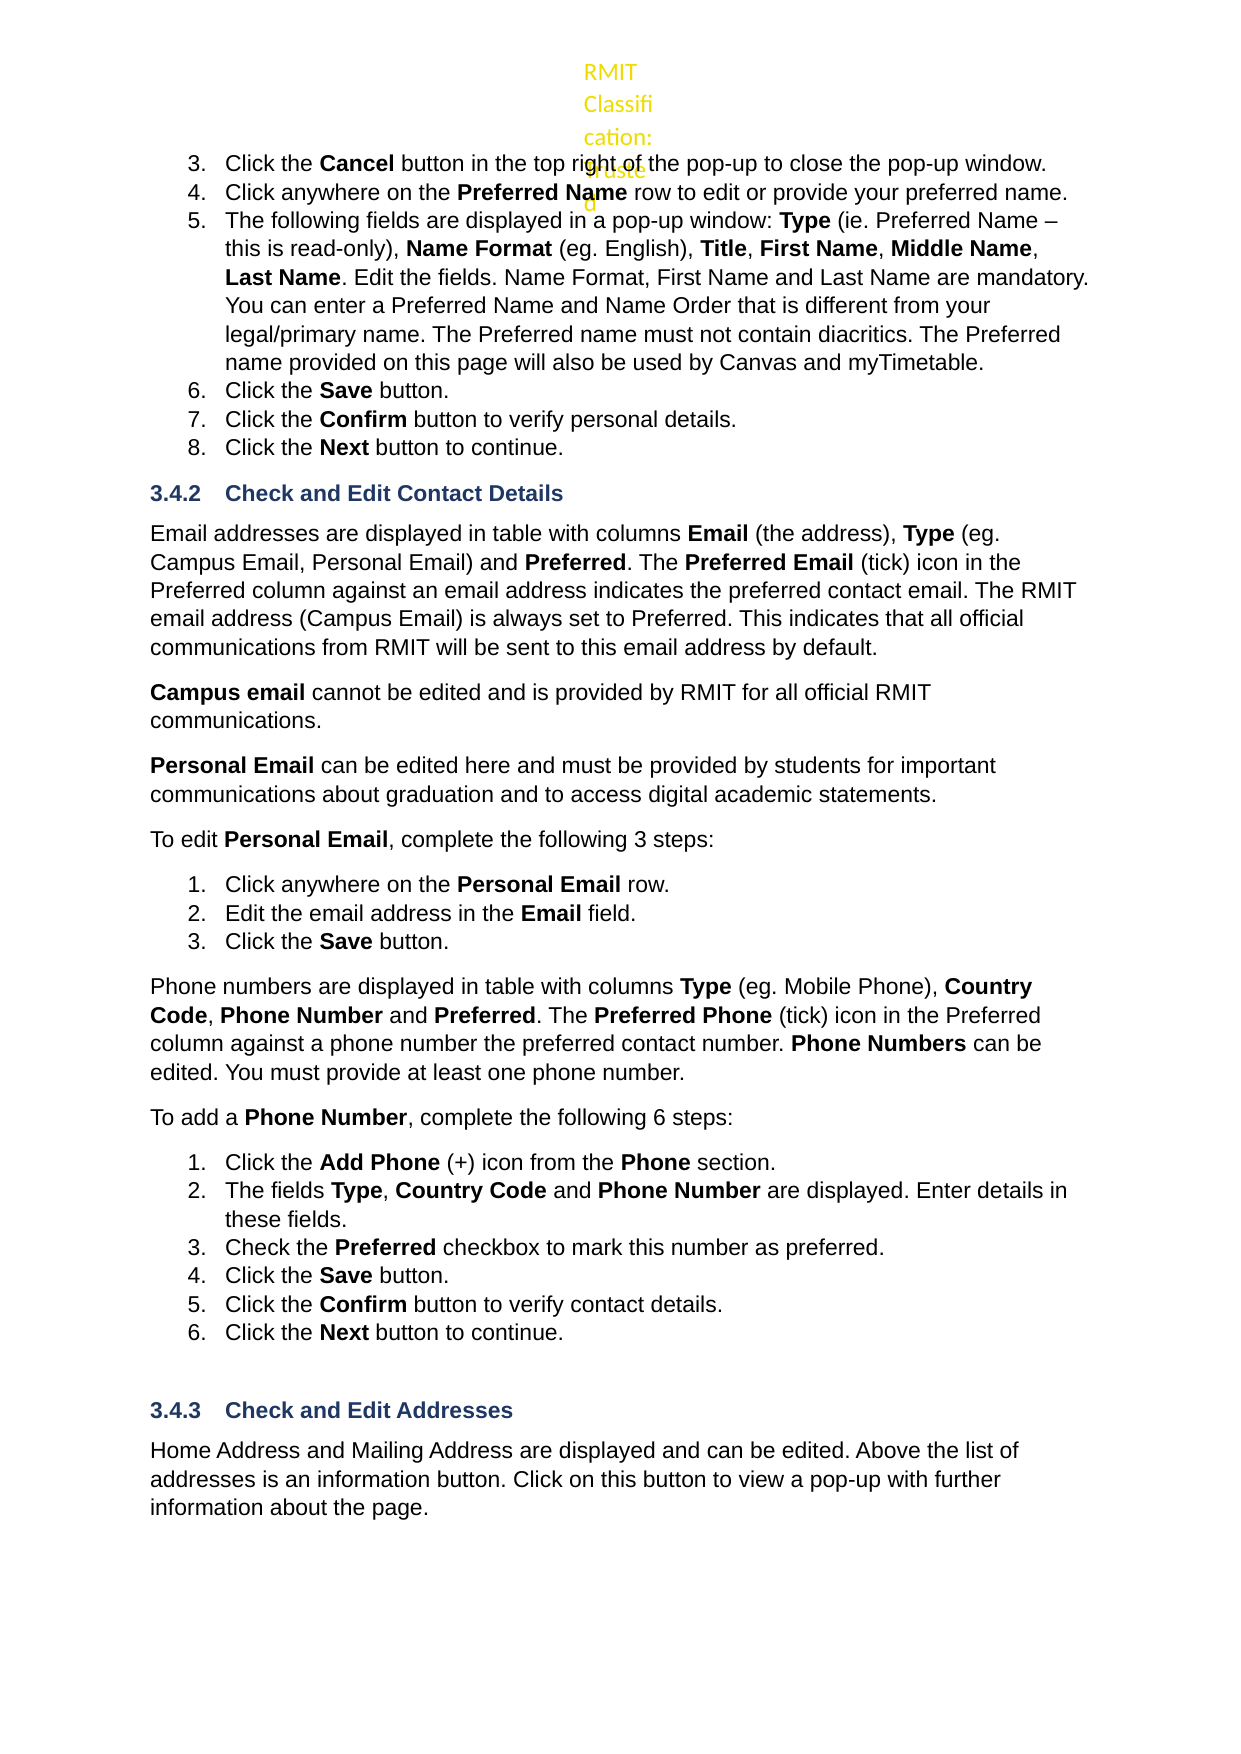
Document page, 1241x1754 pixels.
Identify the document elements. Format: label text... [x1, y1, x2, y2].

list Click the Next button to continue. [187, 1319, 1090, 1346]
text To add a Phone Number, complete the following 6 steps: [150, 1103, 1090, 1130]
list Click the Next button to continue. [187, 434, 1090, 461]
list Click the Add Phone (+) icon from the Phone section. [187, 1149, 1090, 1175]
list Click the Save button. [187, 377, 1090, 404]
list The following fields are displayed in a pop-up window: Type (ie. Preferred Name – this is read-only), Name Format (eg. English), Title, First Name, Middle Name, Last Name. Edit the fields. Name Format, First Name and Last Name are mandatory. You can enter a Preferred Name and Name Order that is different from your legal/primary name. The Preferred name must not contain diacritics. The Preferred name provided on this page will also be used by Canvas and myTimetable. [187, 207, 1090, 375]
text Email addresses are displayed in table with columns Email (the address), Type (eg. Campus Email, Personal Email) and Preferred. The Preferred Email (tick) icon in the Preferred column against an email address indicates the preferred contact email. The RMIT email address (Campus Email) is always set to Preferred. This indicates that all official communications from RMIT will be sent to this email address by default. [150, 520, 1090, 660]
text Campus email cannot be edited and is provided by RMIT for all official RMIT communications. [150, 679, 1090, 734]
list Click anywhere on the Personal Email row. [187, 871, 1090, 897]
list Click the Confirm button to verify contact details. [187, 1291, 1090, 1317]
list Click the Cancel button in the top right of the pop-up to close the pop-up window. [187, 150, 1090, 176]
list Click anywhere on the Preferred Name row to edit or provide your preferred name. [187, 178, 1090, 205]
text Home Address and Mailing Address are displayed and can be edited. Above the list of addresses is an information button. Click on this button to view a pop-up with further information about the page. [150, 1437, 1090, 1521]
subtitle Check and Edit Contact Details [150, 479, 1090, 506]
list Click the Confirm button to verify personal details. [187, 406, 1090, 432]
list Edit the email address in the Email field. [187, 899, 1090, 926]
list Check the Preferred checkbox to mark this number as preferred. [187, 1234, 1090, 1260]
list Click the Save button. [187, 1262, 1090, 1289]
text Personal Email can be edited here and must be provided by students for important communications about graduation and to access digital academic statements. [150, 752, 1090, 807]
list Click the Save button. [187, 928, 1090, 954]
list The fields Type, Country Code and Phone Number are displayed. Enter details in these fields. [187, 1177, 1090, 1232]
subtitle Check and Edit Addresses [150, 1397, 1090, 1423]
text To edit Personal Email, complete the following 3 steps: [150, 826, 1090, 852]
text Phone numbers are displayed in table with columns Type (eg. Mobile Phone), Country Code, Phone Number and Preferred. The Preferred Phone (tick) icon in the Preferred column against a phone number the preferred contact number. Phone Numbers can be edited. You must provide at least one phone number. [150, 973, 1090, 1085]
